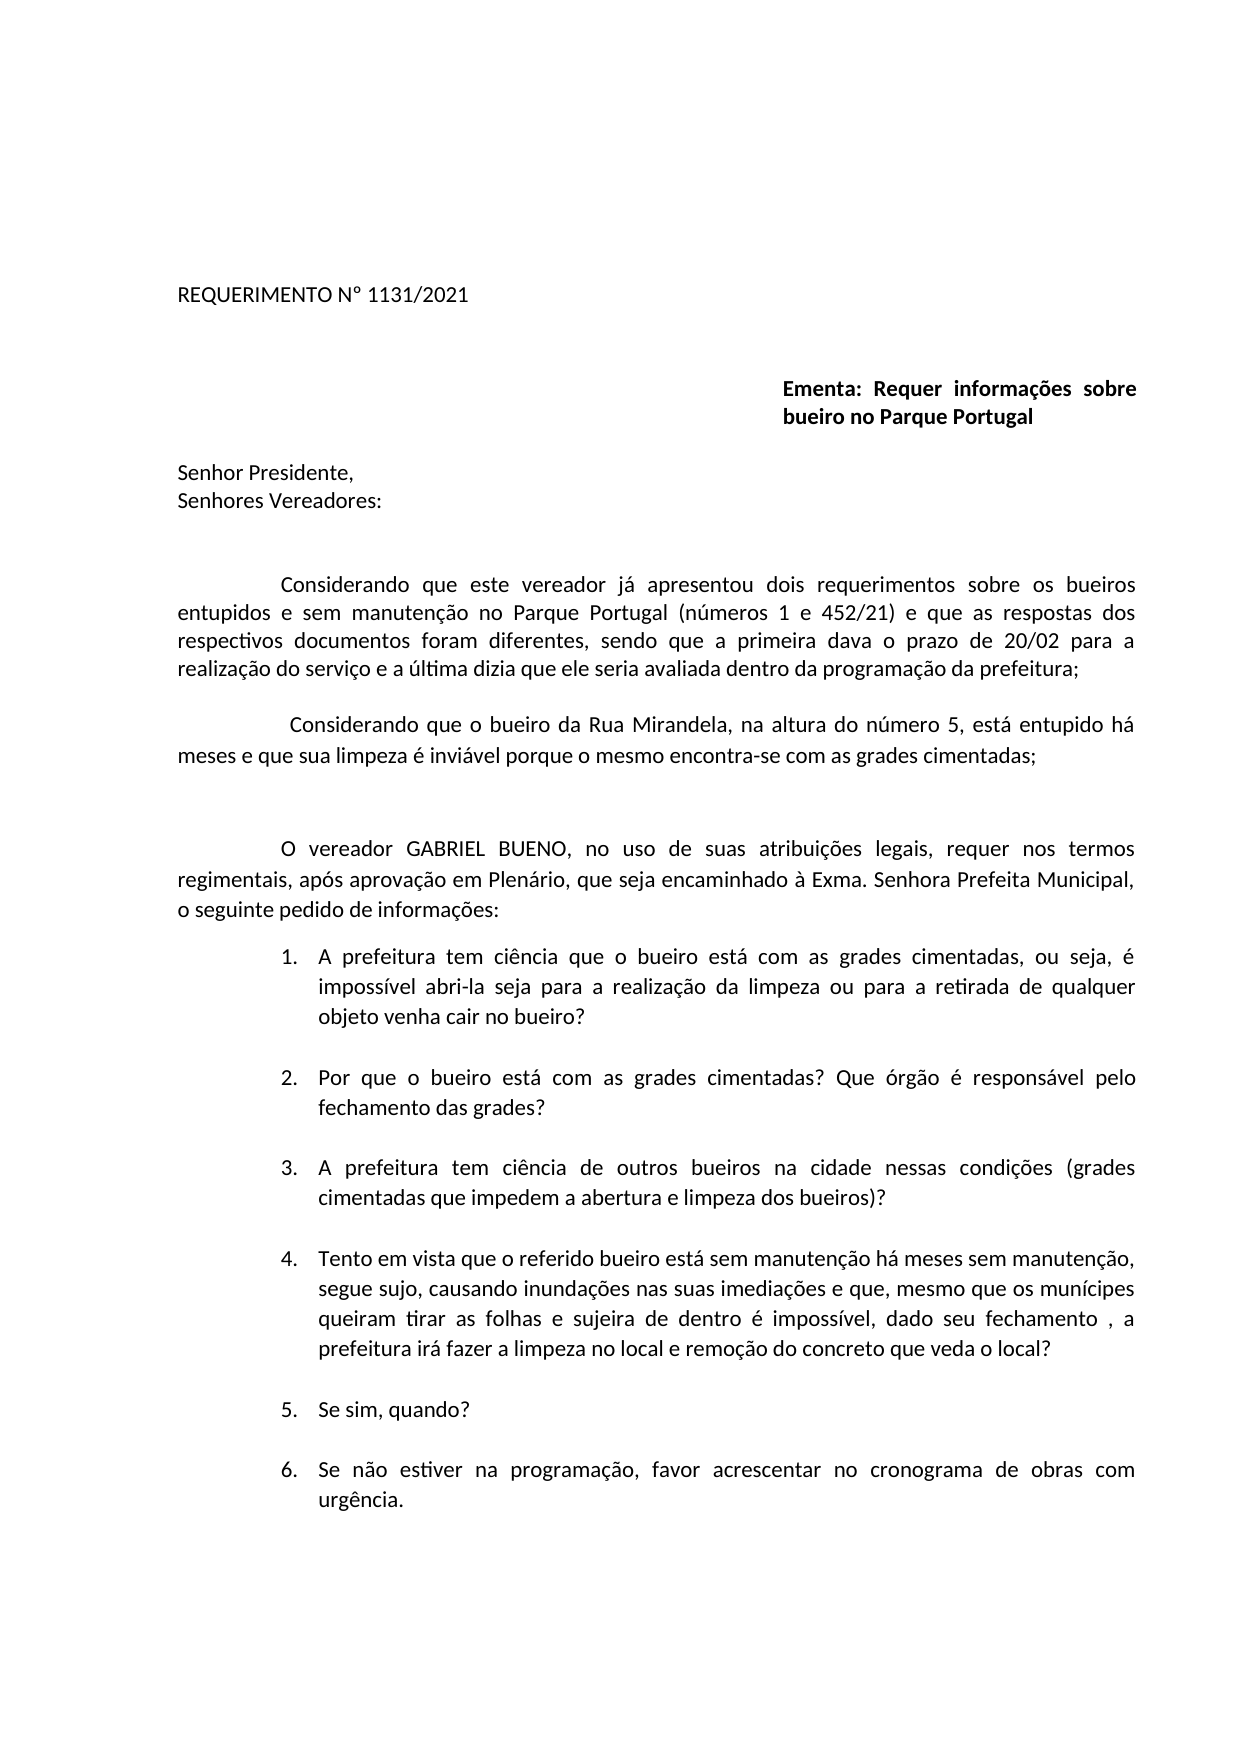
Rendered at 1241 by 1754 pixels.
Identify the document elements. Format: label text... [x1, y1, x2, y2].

text Considerando que este vereador já apresentou dois requerimentos sobre os bueiros entupidos e sem manutenção no Parque Portugal (números 1 e 452/21) e que as respostas dos respectivos documentos foram diferentes, sendo que a primeira dava o prazo de 20/02 para a realização do serviço e a última dizia que ele seria avaliada dentro da programação da prefeitura; [177, 571, 1137, 683]
list Por que o bueiro está com as grades cimentadas? Que órgão é responsável pelo fechamento das grades? [281, 1063, 1137, 1121]
list A prefeitura tem ciência que o bueiro está com as grades cimentadas, ou seja, é impossível abri-la seja para a realização da limpeza ou para a retirada de qualquer objeto venha cair no bueiro? [281, 942, 1137, 1030]
text REQUERIMENTO Nº 1131/2021 [177, 281, 1137, 309]
text O vereador GABRIEL BUENO, no uso de suas atribuições legais, requer nos termos regimentais, após aprovação em Plenário, que seja encaminhado à Exma. Senhora Prefeita Municipal, o seguinte pedido de informações: [177, 834, 1137, 923]
text Considerando que o bueiro da Rua Mirandela, na altura do número 5, está entupido há meses e que sua limpeza é inviável porque o mesmo encontra-se com as grades cimentadas; [177, 711, 1137, 769]
list A prefeitura tem ciência de outros bueiros na cidade nessas condições (grades cimentadas que impedem a abertura e limpeza dos bueiros)? [281, 1153, 1137, 1212]
text Senhor Presidente, [177, 458, 1137, 486]
text Ementa: Requer informações sobre bueiro no Parque Portugal [783, 374, 1137, 430]
text Senhores Vereadores: [177, 486, 1137, 514]
list Se não estiver na programação, favor acrescentar no cronograma de obras com urgência. [281, 1455, 1137, 1514]
list Se sim, quando? [281, 1395, 1137, 1423]
list Tento em vista que o referido bueiro está sem manutenção há meses sem manutenção, segue sujo, causando inundações nas suas imediações e que, mesmo que os munícipes queiram tirar as folhas e sujeira de dentro é impossível, dado seu fechamento , a prefeitura irá fazer a limpeza no local e remoção do concreto que veda o local? [281, 1244, 1137, 1363]
